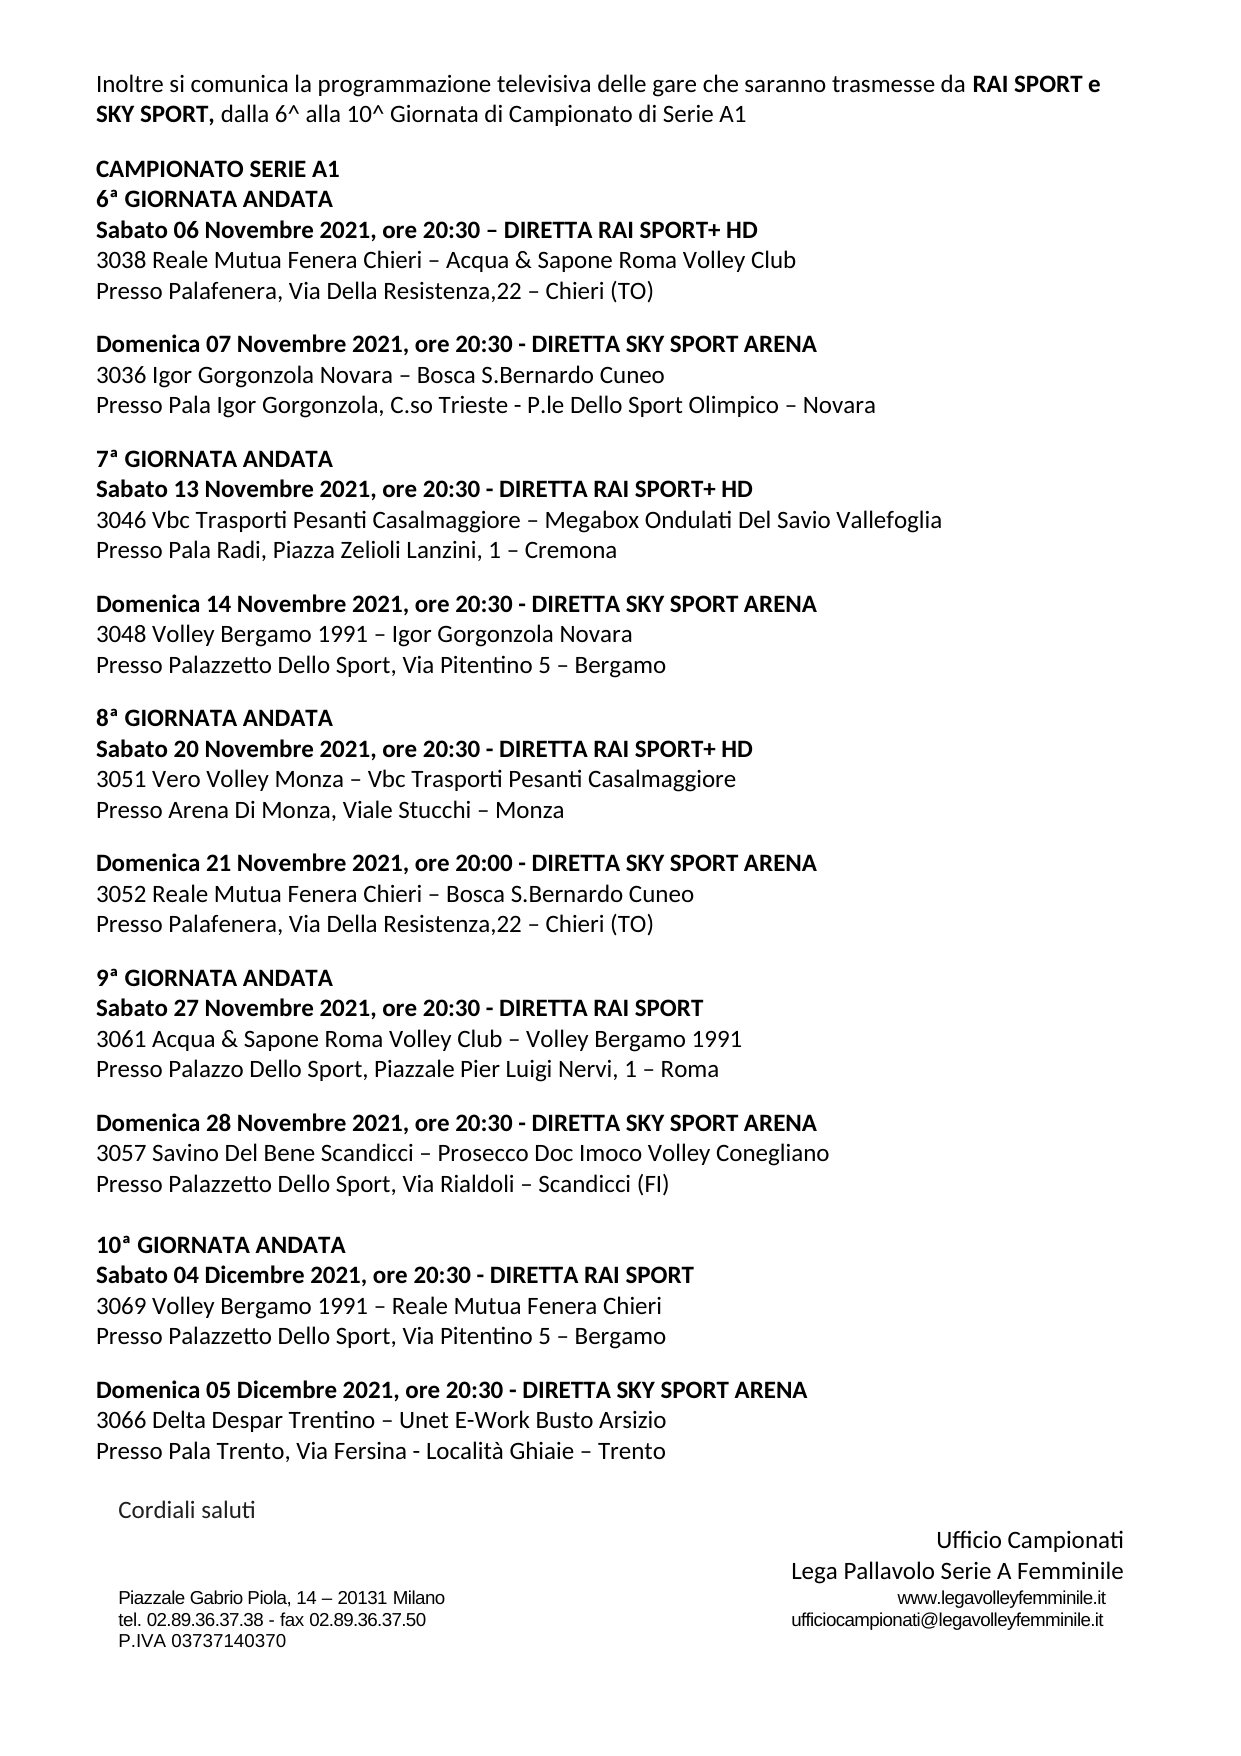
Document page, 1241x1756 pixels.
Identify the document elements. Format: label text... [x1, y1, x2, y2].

text Presso Palazzetto Dello Sport, Via Rialdoli – Scandicci (FI) [96, 1168, 1144, 1198]
text Sabato 13 Novembre 2021, ore 20:30 - DIRETTA RAI SPORT+ HD [96, 473, 1144, 504]
text 3048 Volley Bergamo 1991 – Igor Gorgonzola Novara [96, 618, 1144, 649]
text Sabato 27 Novembre 2021, ore 20:30 - DIRETTA RAI SPORT [96, 992, 1144, 1023]
text 3051 Vero Volley Monza – Vbc Trasporti Pesanti Casalmaggiore [96, 763, 1144, 794]
text Inoltre si comunica la programmazione televisiva delle gare che saranno trasmesse da RAI SPORT e SKY SPORT, dalla 6^ alla 10^ Giornata di Campionato di Serie A1 [96, 68, 1144, 129]
text Presso Palazzetto Dello Sport, Via Pitentino 5 – Bergamo [96, 1321, 1144, 1351]
text 3069 Volley Bergamo 1991 – Reale Mutua Fenera Chieri [96, 1290, 1144, 1321]
text 6ª GIORNATA ANDATA [96, 183, 1144, 214]
text 3052 Reale Mutua Fenera Chieri – Bosca S.Bernardo Cuneo [96, 878, 1144, 908]
text 3066 Delta Despar Trentino – Unet E-Work Busto Arsizio [96, 1404, 1144, 1435]
text 3061 Acqua & Sapone Roma Volley Club – Volley Bergamo 1991 [96, 1023, 1144, 1053]
text 10ª GIORNATA ANDATA [96, 1229, 1144, 1259]
text 3057 Savino Del Bene Scandicci – Prosecco Doc Imoco Volley Conegliano [96, 1137, 1144, 1168]
text Presso Palazzetto Dello Sport, Via Pitentino 5 – Bergamo [96, 649, 1144, 679]
text Presso Palazzo Dello Sport, Piazzale Pier Luigi Nervi, 1 – Roma [96, 1053, 1144, 1084]
text Presso Palafenera, Via Della Resistenza,22 – Chieri (TO) [96, 275, 1144, 306]
text 7ª GIORNATA ANDATA [96, 443, 1144, 473]
text Sabato 04 Dicembre 2021, ore 20:30 - DIRETTA RAI SPORT [96, 1259, 1144, 1290]
text Presso Pala Igor Gorgonzola, C.so Trieste - P.le Dello Sport Olimpico – Novara [96, 389, 1144, 420]
text 3036 Igor Gorgonzola Novara – Bosca S.Bernardo Cuneo [96, 359, 1144, 389]
text 3046 Vbc Trasporti Pesanti Casalmaggiore – Megabox Ondulati Del Savio Vallefoglia [96, 504, 1144, 534]
text Sabato 06 Novembre 2021, ore 20:30 – DIRETTA RAI SPORT+ HD [96, 214, 1144, 244]
text Presso Palafenera, Via Della Resistenza,22 – Chieri (TO) [96, 908, 1144, 939]
text Cordiali saluti [118, 1494, 1144, 1524]
text Presso Pala Radi, Piazza Zelioli Lanzini, 1 – Cremona [96, 534, 1144, 565]
text 8ª GIORNATA ANDATA [96, 702, 1144, 733]
text Domenica 28 Novembre 2021, ore 20:30 - DIRETTA SKY SPORT ARENA [96, 1107, 1144, 1137]
text Domenica 07 Novembre 2021, ore 20:30 - DIRETTA SKY SPORT ARENA [96, 328, 1144, 359]
text Domenica 14 Novembre 2021, ore 20:30 - DIRETTA SKY SPORT ARENA [96, 588, 1144, 618]
text Presso Arena Di Monza, Viale Stucchi – Monza [96, 794, 1144, 824]
text Ufficio Campionati [96, 1524, 1124, 1555]
text CAMPIONATO SERIE A1 [96, 153, 1144, 183]
text 3038 Reale Mutua Fenera Chieri – Acqua & Sapone Roma Volley Club [96, 244, 1144, 275]
text 9ª GIORNATA ANDATA [96, 962, 1144, 992]
text Lega Pallavolo Serie A Femminile [96, 1555, 1124, 1586]
text Presso Pala Trento, Via Fersina - Località Ghiaie – Trento [96, 1435, 1144, 1466]
text Domenica 21 Novembre 2021, ore 20:00 - DIRETTA SKY SPORT ARENA [96, 847, 1144, 878]
text Domenica 05 Dicembre 2021, ore 20:30 - DIRETTA SKY SPORT ARENA [96, 1374, 1144, 1404]
text Sabato 20 Novembre 2021, ore 20:30 - DIRETTA RAI SPORT+ HD [96, 733, 1144, 763]
